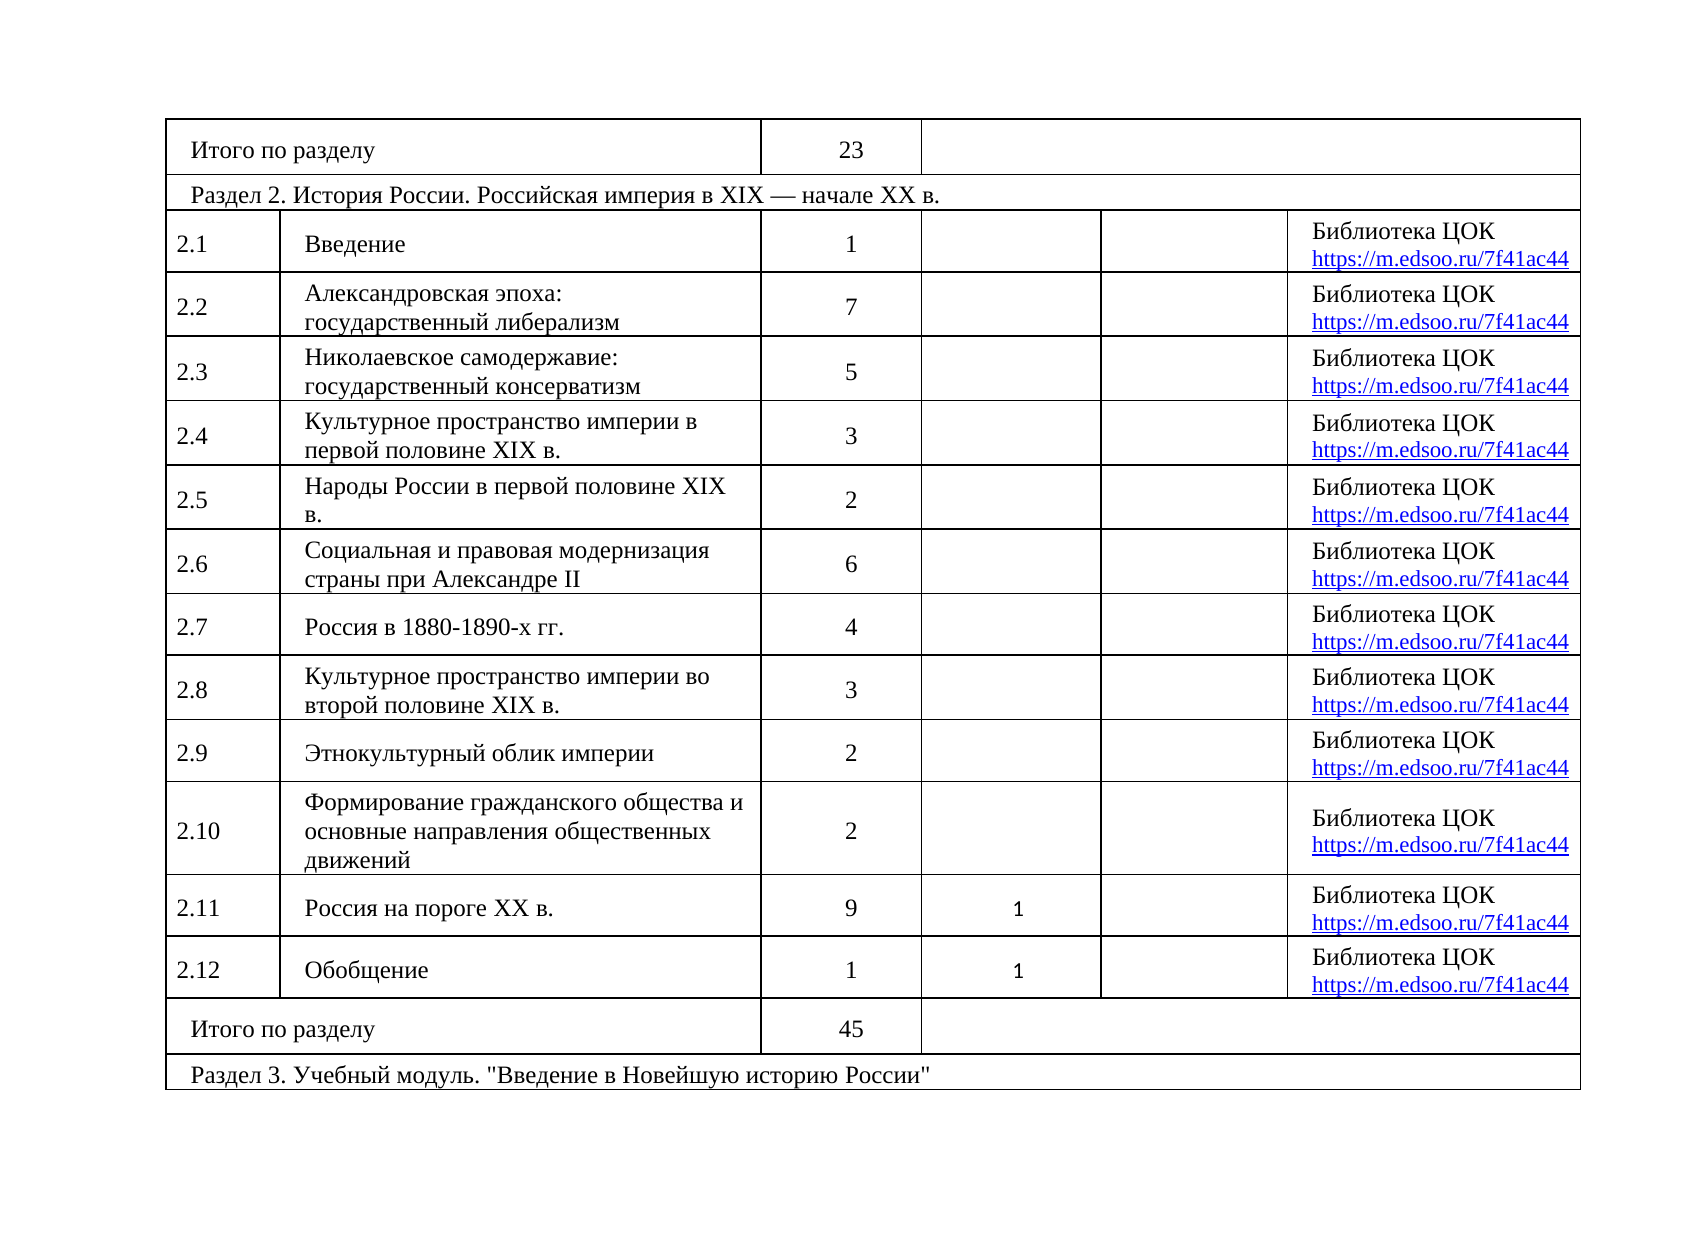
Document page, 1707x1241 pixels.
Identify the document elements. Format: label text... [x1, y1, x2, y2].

table_cell [1102, 594, 1287, 654]
table_cell [1102, 782, 1287, 873]
table_cell [922, 594, 1100, 654]
table_cell [922, 999, 1580, 1053]
table_cell [922, 782, 1100, 873]
table_cell Библиотека ЦОК https://m.edsoo.ru/7f41ac44 [1288, 401, 1580, 464]
table_cell 2.9 [167, 720, 279, 781]
table_cell 1 [762, 937, 921, 997]
table_cell 4 [762, 594, 921, 654]
table_cell [1102, 656, 1287, 719]
table_cell [1102, 401, 1287, 464]
table_cell Социальная и правовая модернизация страны при Александре II [281, 530, 760, 592]
table_cell [1102, 720, 1287, 781]
table_cell Библиотека ЦОК https://m.edsoo.ru/7f41ac44 [1288, 656, 1580, 719]
table_cell [1102, 875, 1287, 935]
table_cell [1102, 937, 1287, 997]
table_cell Библиотека ЦОК https://m.edsoo.ru/7f41ac44 [1288, 530, 1580, 592]
table_cell Введение [281, 211, 760, 271]
table_cell 45 [762, 999, 921, 1053]
table_cell 2.1 [167, 211, 279, 271]
table_cell 6 [762, 530, 921, 592]
table_cell Итого по разделу [167, 999, 760, 1053]
table_cell Библиотека ЦОК https://m.edsoo.ru/7f41ac44 [1288, 937, 1580, 997]
table_cell Библиотека ЦОК https://m.edsoo.ru/7f41ac44 [1288, 875, 1580, 935]
table_cell 2.12 [167, 937, 279, 997]
table_cell [1102, 337, 1287, 400]
table_cell [922, 656, 1100, 719]
table_cell Библиотека ЦОК https://m.edsoo.ru/7f41ac44 [1288, 273, 1580, 335]
table_cell Александровская эпоха: государственный либерализм [281, 273, 760, 335]
table_cell 3 [762, 401, 921, 464]
table_cell [1102, 211, 1287, 271]
table_cell [922, 720, 1100, 781]
table_cell 7 [762, 273, 921, 335]
table_cell Николаевское самодержавие: государственный консерватизм [281, 337, 760, 400]
table_cell [922, 530, 1100, 592]
table_cell [922, 466, 1100, 528]
table_cell Формирование гражданского общества и основные направления общественных движений [281, 782, 760, 873]
table_cell 2.7 [167, 594, 279, 654]
table_cell Библиотека ЦОК https://m.edsoo.ru/7f41ac44 [1288, 782, 1580, 873]
table_cell 23 [762, 120, 921, 174]
table_cell Итого по разделу [167, 120, 760, 174]
table_cell Библиотека ЦОК https://m.edsoo.ru/7f41ac44 [1288, 720, 1580, 781]
table_cell Народы России в первой половине XIX в. [281, 466, 760, 528]
table_cell 1 [762, 211, 921, 271]
table_cell [922, 211, 1100, 271]
table_cell 2.3 [167, 337, 279, 400]
table_cell [1102, 273, 1287, 335]
table_cell Этнокультурный облик империи [281, 720, 760, 781]
table_cell 2 [762, 720, 921, 781]
table_cell 5 [762, 337, 921, 400]
table_cell Библиотека ЦОК https://m.edsoo.ru/7f41ac44 [1288, 466, 1580, 528]
table_cell Культурное пространство империи в первой половине XIX в. [281, 401, 760, 464]
table_cell Россия в 1880-1890-х гг. [281, 594, 760, 654]
table_cell Библиотека ЦОК https://m.edsoo.ru/7f41ac44 [1288, 594, 1580, 654]
table_cell 2 [762, 466, 921, 528]
table_cell [1102, 530, 1287, 592]
table_cell Библиотека ЦОК https://m.edsoo.ru/7f41ac44 [1288, 211, 1580, 271]
table_cell 2.6 [167, 530, 279, 592]
table_cell [922, 401, 1100, 464]
table_cell 2.11 [167, 875, 279, 935]
table_cell 2.10 [167, 782, 279, 873]
table_cell Библиотека ЦОК https://m.edsoo.ru/7f41ac44 [1288, 337, 1580, 400]
table_cell 2.8 [167, 656, 279, 719]
table_cell [1102, 466, 1287, 528]
table_cell 9 [762, 875, 921, 935]
table_cell 2 [762, 782, 921, 873]
table_cell Культурное пространство империи во второй половине XIX в. [281, 656, 760, 719]
table_cell Раздел 3. Учебный модуль. "Введение в Новейшую историю России" [167, 1055, 1580, 1088]
table_cell [922, 120, 1580, 174]
table_cell [922, 273, 1100, 335]
table_cell Россия на пороге XX в. [281, 875, 760, 935]
table_cell [922, 337, 1100, 400]
table_cell 1 [922, 937, 1100, 997]
table_cell Раздел 2. История России. Российская империя в XIX — начале XX в. [167, 175, 1580, 209]
table_cell 2.2 [167, 273, 279, 335]
table_cell 1 [922, 875, 1100, 935]
table_cell 2.4 [167, 401, 279, 464]
table_cell 3 [762, 656, 921, 719]
table_cell 2.5 [167, 466, 279, 528]
table_cell Обобщение [281, 937, 760, 997]
